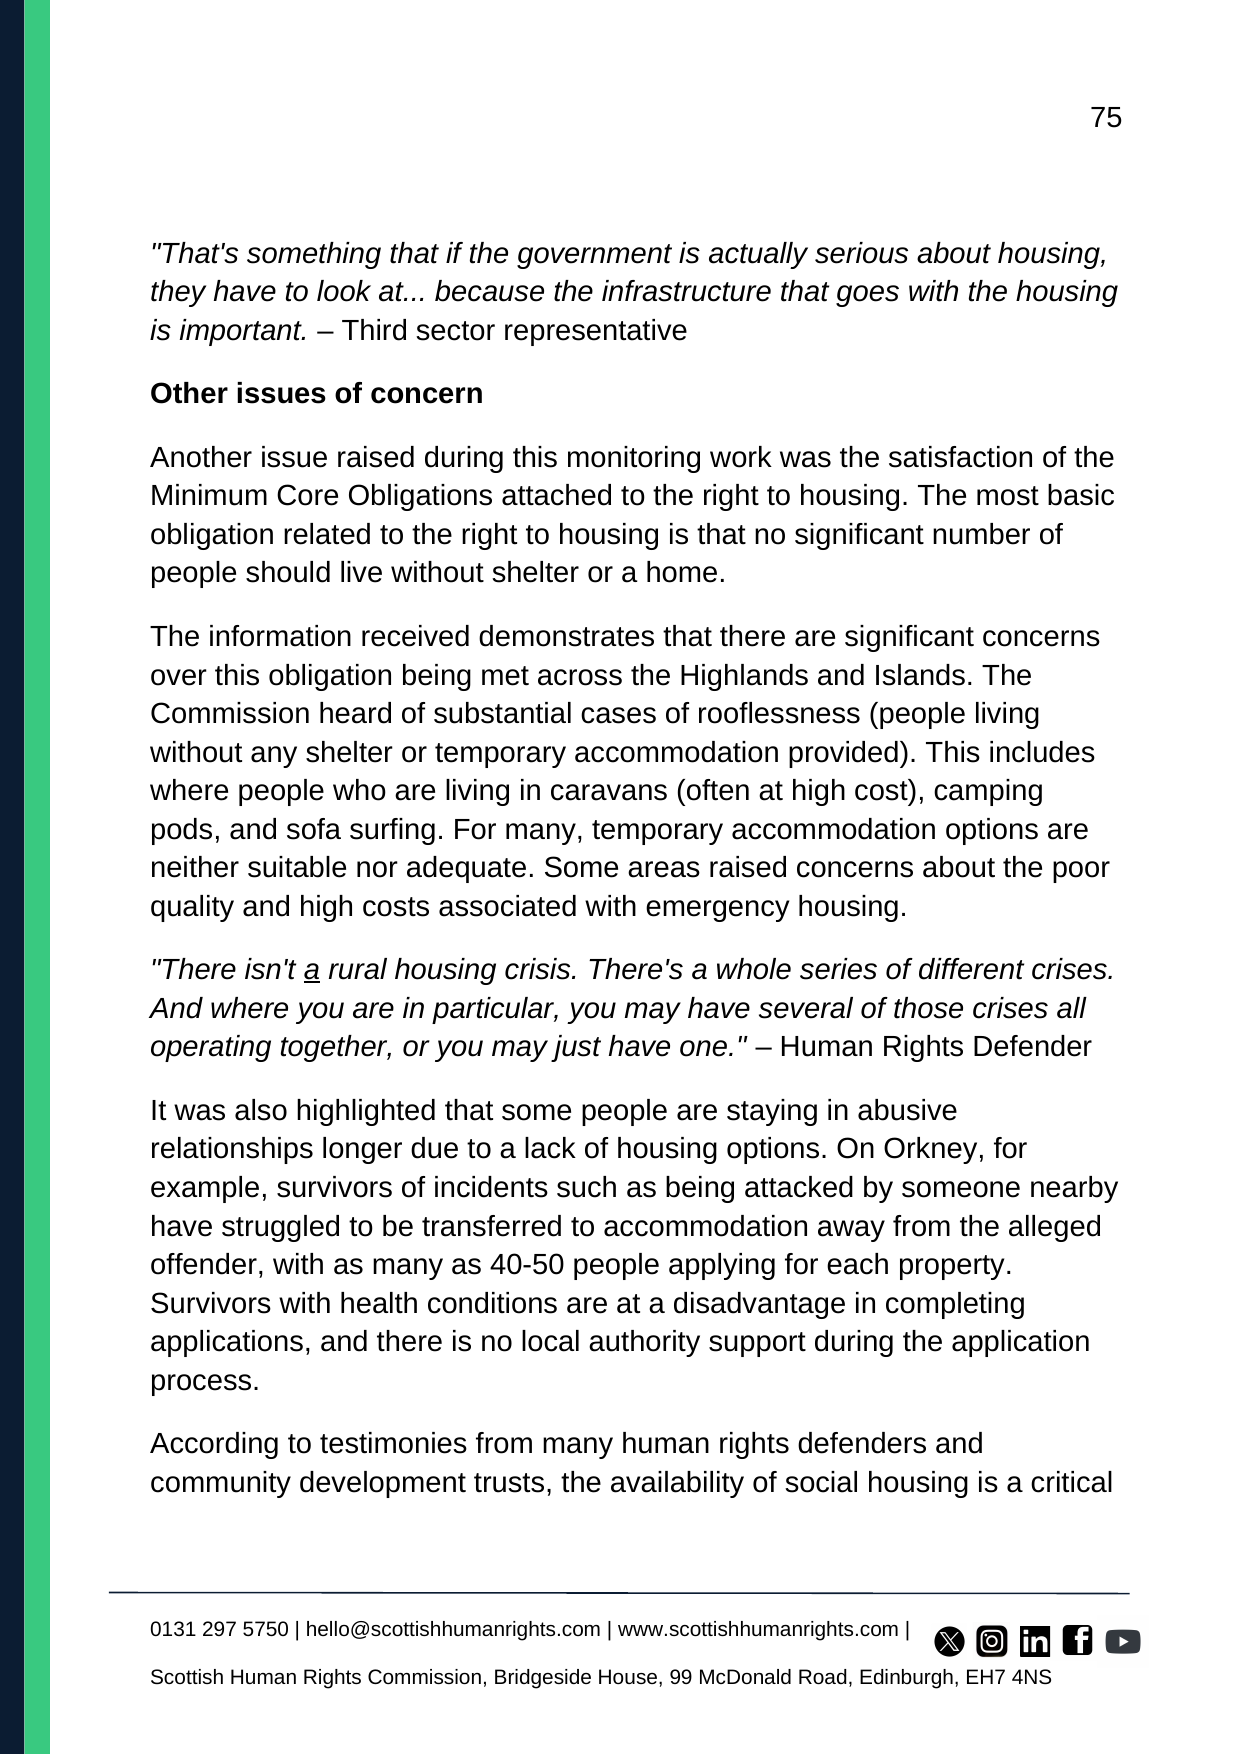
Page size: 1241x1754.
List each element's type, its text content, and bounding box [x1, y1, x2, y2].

text It was also highlighted that some people are staying in abusive relationships longer due to a lack of housing options. On Orkney, for example, survivors of incidents such as being attacked by someone nearby have struggled to be transferred to accommodation away from the alleged offender, with as many as 40-50 people applying for each property. Survivors with health conditions are at a disadvantage in completing applications, and there is no local authority support during the application process. [150, 1093, 1122, 1396]
text Another issue raised during this monitoring work was the satisfaction of the Minimum Core Obligations attached to the right to housing. The most basic obligation related to the right to housing is that no significant number of people should live without shelter or a home. [150, 440, 1122, 589]
text "That's something that if the government is actually serious about housing, they have to look at... because the infrastructure that goes with the housing is important. – Third sector representative [150, 163, 1122, 346]
text Other issues of concern [150, 376, 1122, 410]
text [150, 1426, 1122, 1498]
text "There isn't a rural housing crisis. There's a whole series of different crises. And where you are in particular, you may have several of those crises all operating together, or you may just have one." – Human Rights Defender [150, 952, 1122, 1063]
picture [972, 1622, 1011, 1660]
picture [1020, 1615, 1150, 1668]
text The information received demonstrates that there are significant concerns over this obligation being met across the Highlands and Islands. The Commission heard of substantial cases of rooflessness (people living without any shelter or temporary accommodation provided). This includes where people who are living in caravans (often at high cost), camping pods, and sofa surfing. For many, temporary accommodation options are neither suitable nor adequate. Some areas raised concerns about the poor quality and high costs associated with emergency housing. [150, 619, 1122, 922]
picture [931, 1623, 968, 1660]
